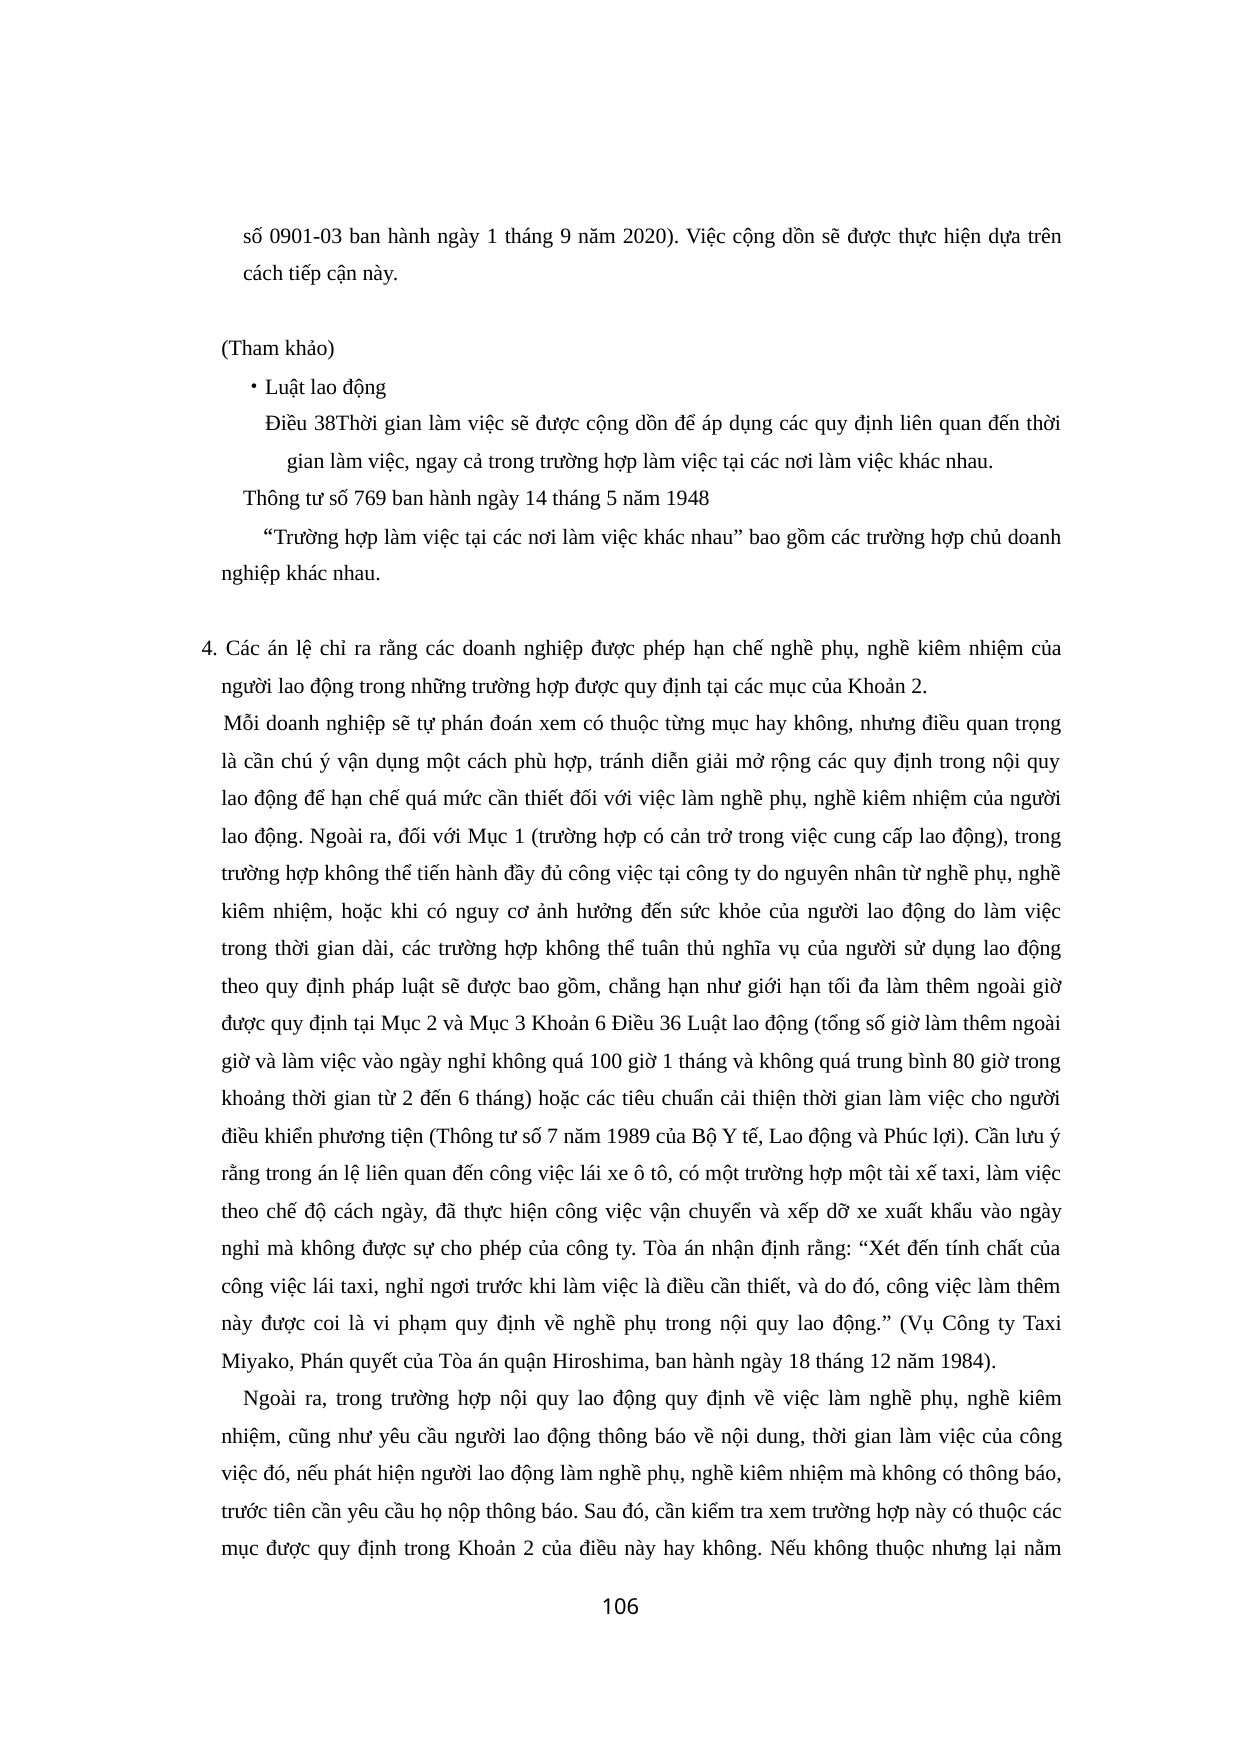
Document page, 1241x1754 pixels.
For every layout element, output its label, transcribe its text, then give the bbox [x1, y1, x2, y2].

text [221, 217, 1063, 292]
text “Trường hợp làm việc tại các nơi làm việc khác nhau” bao gồm các trường hợp chủ doanh nghiệp khác nhau. [177, 517, 1063, 592]
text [221, 1379, 1063, 1567]
text Thông tư số 769 ban hành ngày 14 tháng 5 năm 1948 [177, 479, 1063, 517]
text Mỗi doanh nghiệp sẽ tự phán đoán xem có thuộc từng mục hay không, nhưng điều quan trọng là cần chú ý vận dụng một cách phù hợp, tránh diễn giải mở rộng các quy định trong nội quy lao động để hạn chế quá mức cần thiết đối với việc làm nghề phụ, nghề kiêm nhiệm của người lao động. Ngoài ra, đối với Mục 1 (trường hợp có cản trở trong việc cung cấp lao động), trong trường hợp không thể tiến hành đầy đủ công việc tại công ty do nguyên nhân từ nghề phụ, nghề kiêm nhiệm, hoặc khi có nguy cơ ảnh hưởng đến sức khỏe của người lao động do làm việc trong thời gian dài, các trường hợp không thể tuân thủ nghĩa vụ của người sử dụng lao động theo quy định pháp luật sẽ được bao gồm, chẳng hạn như giới hạn tối đa làm thêm ngoài giờ được quy định tại Mục 2 và Mục 3 Khoản 6 Điều 36 Luật lao động (tổng số giờ làm thêm ngoài giờ và làm việc vào ngày nghỉ không quá 100 giờ 1 tháng và không quá trung bình 80 giờ trong khoảng thời gian từ 2 đến 6 tháng) hoặc các tiêu chuẩn cải thiện thời gian làm việc cho người điều khiển phương tiện (Thông tư số 7 năm 1989 của Bộ Y tế, Lao động và Phúc lợi). Cần lưu ý rằng trong án lệ liên quan đến công việc lái xe ô tô, có một trường hợp một tài xế taxi, làm việc theo chế độ cách ngày, đã thực hiện công việc vận chuyển và xếp dỡ xe xuất khẩu vào ngày nghỉ mà không được sự cho phép của công ty. Tòa án nhận định rằng: “Xét đến tính chất của công việc lái taxi, nghỉ ngơi trước khi làm việc là điều cần thiết, và do đó, công việc làm thêm này được coi là vi phạm quy định về nghề phụ trong nội quy lao động.” (Vụ Công ty Taxi Miyako, Phán quyết của Tòa án quận Hiroshima, ban hành ngày 18 tháng 12 năm 1984). [177, 704, 1063, 1379]
text ・Luật lao động [243, 367, 1063, 404]
text 4. Các án lệ chỉ ra rằng các doanh nghiệp được phép hạn chế nghề phụ, nghề kiêm nhiệm của người lao động trong những trường hợp được quy định tại các mục của Khoản 2. [177, 629, 1063, 704]
text Điều 38Thời gian làm việc sẽ được cộng dồn để áp dụng các quy định liên quan đến thời gian làm việc, ngay cả trong trường hợp làm việc tại các nơi làm việc khác nhau. [265, 404, 1063, 479]
text (Tham khảo) [221, 329, 1063, 367]
